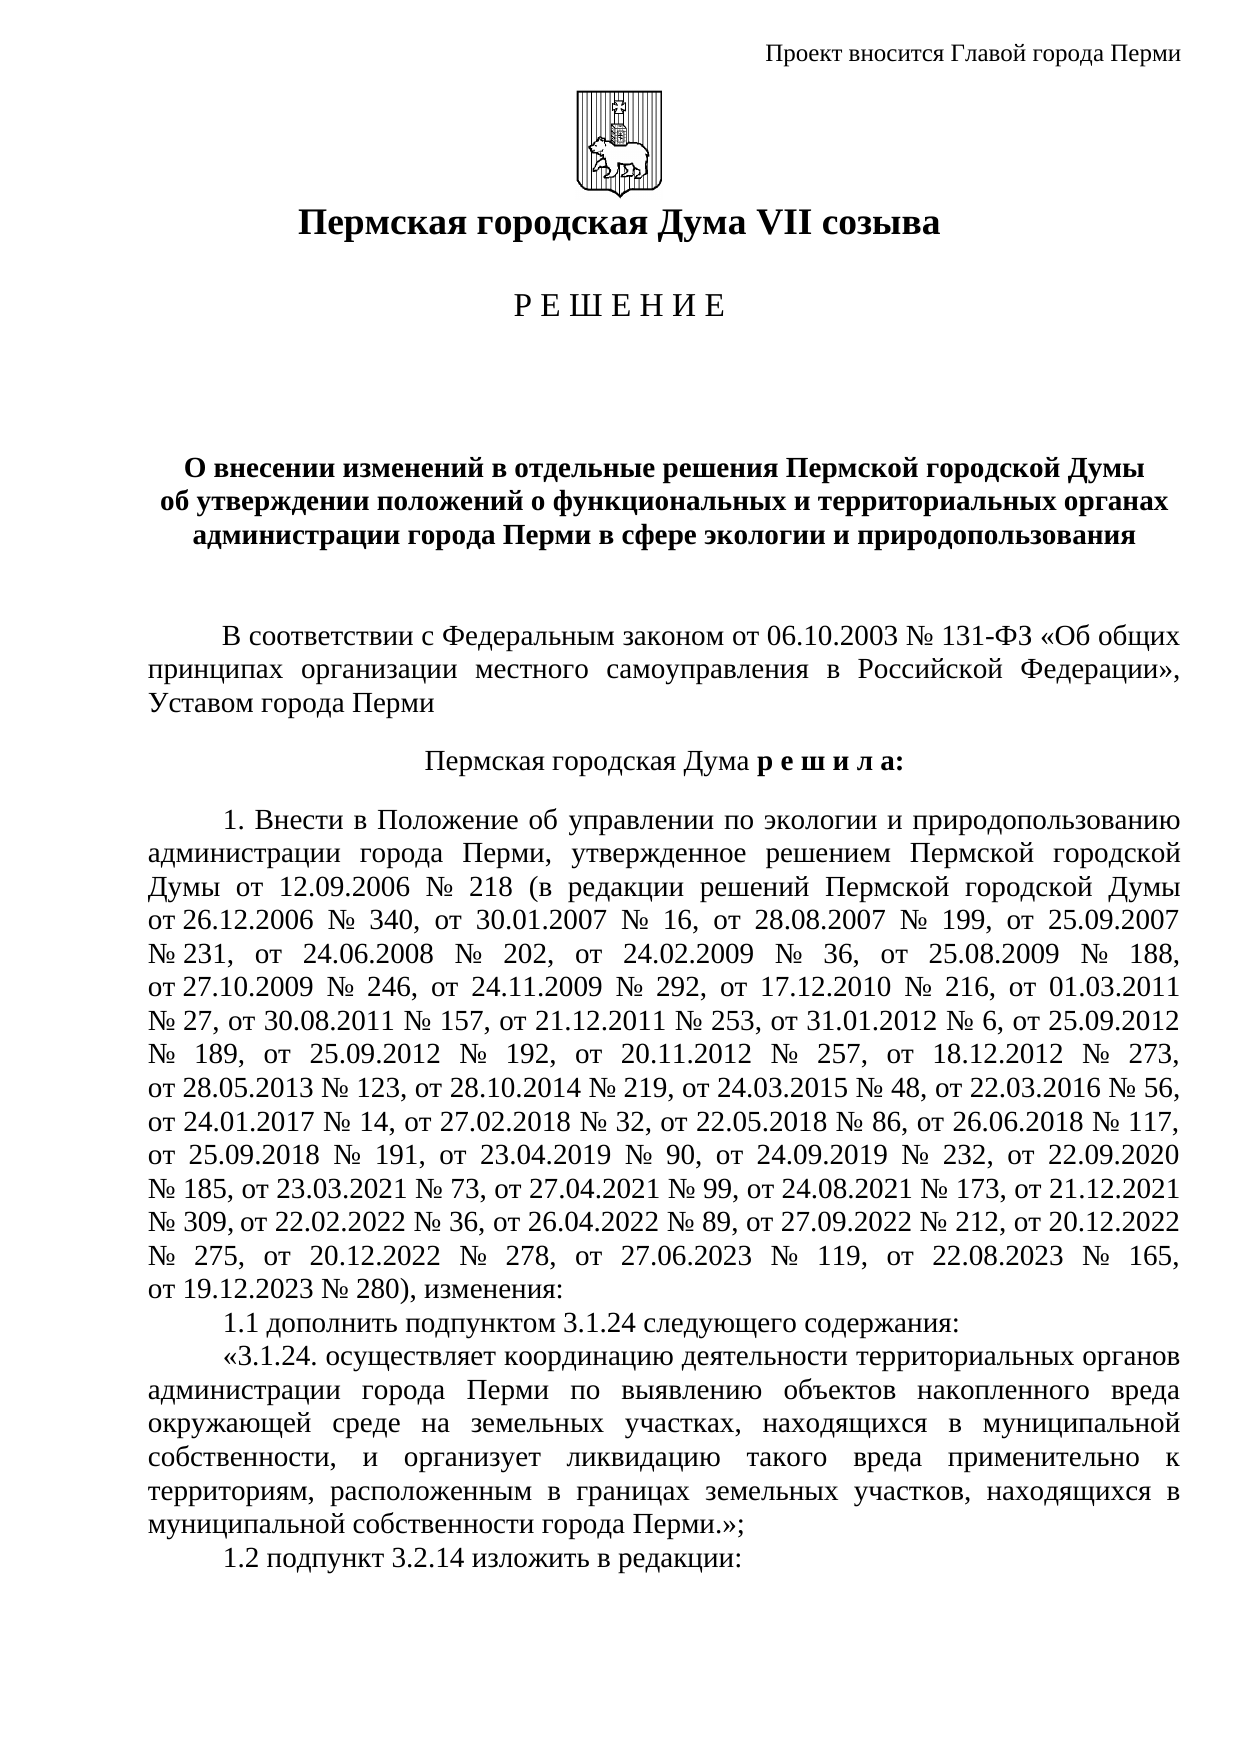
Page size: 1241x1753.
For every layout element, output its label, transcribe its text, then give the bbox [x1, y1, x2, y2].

text 1. Внести в Положение об управлении по экологии и природопользованию администрации города Перми, утвержденное решением Пермской городской Думы от 12.09.2006 № 218 (в редакции решений Пермской городской Думы от 26.12.2006 № 340, от 30.01.2007 № 16, от 28.08.2007 № 199, от 25.09.2007 № 231, от 24.06.2008 № 202, от 24.02.2009 № 36, от 25.08.2009 № 188, от 27.10.2009 № 246, от 24.11.2009 № 292, от 17.12.2010 № 216, от 01.03.2011 № 27, от 30.08.2011 № 157, от 21.12.2011 № 253, от 31.01.2012 № 6, от 25.09.2012 № 189, от 25.09.2012 № 192, от 20.11.2012 № 257, от 18.12.2012 № 273, от 28.05.2013 № 123, от 28.10.2014 № 219, от 24.03.2015 № 48, от 22.03.2016 № 56, от 24.01.2017 № 14, от 27.02.2018 № 32, от 22.05.2018 № 86, от 26.06.2018 № 117, от 25.09.2018 № 191, от 23.04.2019 № 90, от 24.09.2019 № 232, от 22.09.2020 № 185, от 23.03.2021 № 73, от 27.04.2021 № 99, от 24.08.2021 № 173, от 21.12.2021 № 309, от 22.02.2022 № 36, от 26.04.2022 № 89, от 27.09.2022 № 212, от 20.12.2022 № 275, от 20.12.2022 № 278, от 27.06.2023 № 119, от 22.08.2023 № 165, от 19.12.2023 № 280), изменения: [148, 802, 1181, 1305]
text 1.1 дополнить подпунктом 3.1.24 следующего содержания: [148, 1305, 1181, 1338]
text «3.1.24. осуществляет координацию деятельности территориальных органов администрации города Перми по выявлению объектов накопленного вреда окружающей среде на земельных участках, находящихся в муниципальной собственности, и организует ликвидацию такого вреда применительно к территориям, расположенным в границах земельных участков, находящихся в муниципальной собственности города Перми.»; [148, 1338, 1181, 1540]
text Проект вносится Главой города Перми [148, 38, 1181, 67]
text Пермская городская Дума р е ш и л а: [148, 743, 1181, 777]
text В соответствии с Федеральным законом от 06.10.2003 № 131-ФЗ «Об общих принципах организации местного самоуправления в Российской Федерации», Уставом города Перми [148, 618, 1181, 718]
text 1.2 подпункт 3.2.14 изложить в редакции: [148, 1540, 1181, 1573]
text О внесении изменений в отдельные решения Пермской городской Думы об утверждении положений о функциональных и территориальных органах администрации города Перми в сфере экологии и природопользования [148, 450, 1181, 551]
